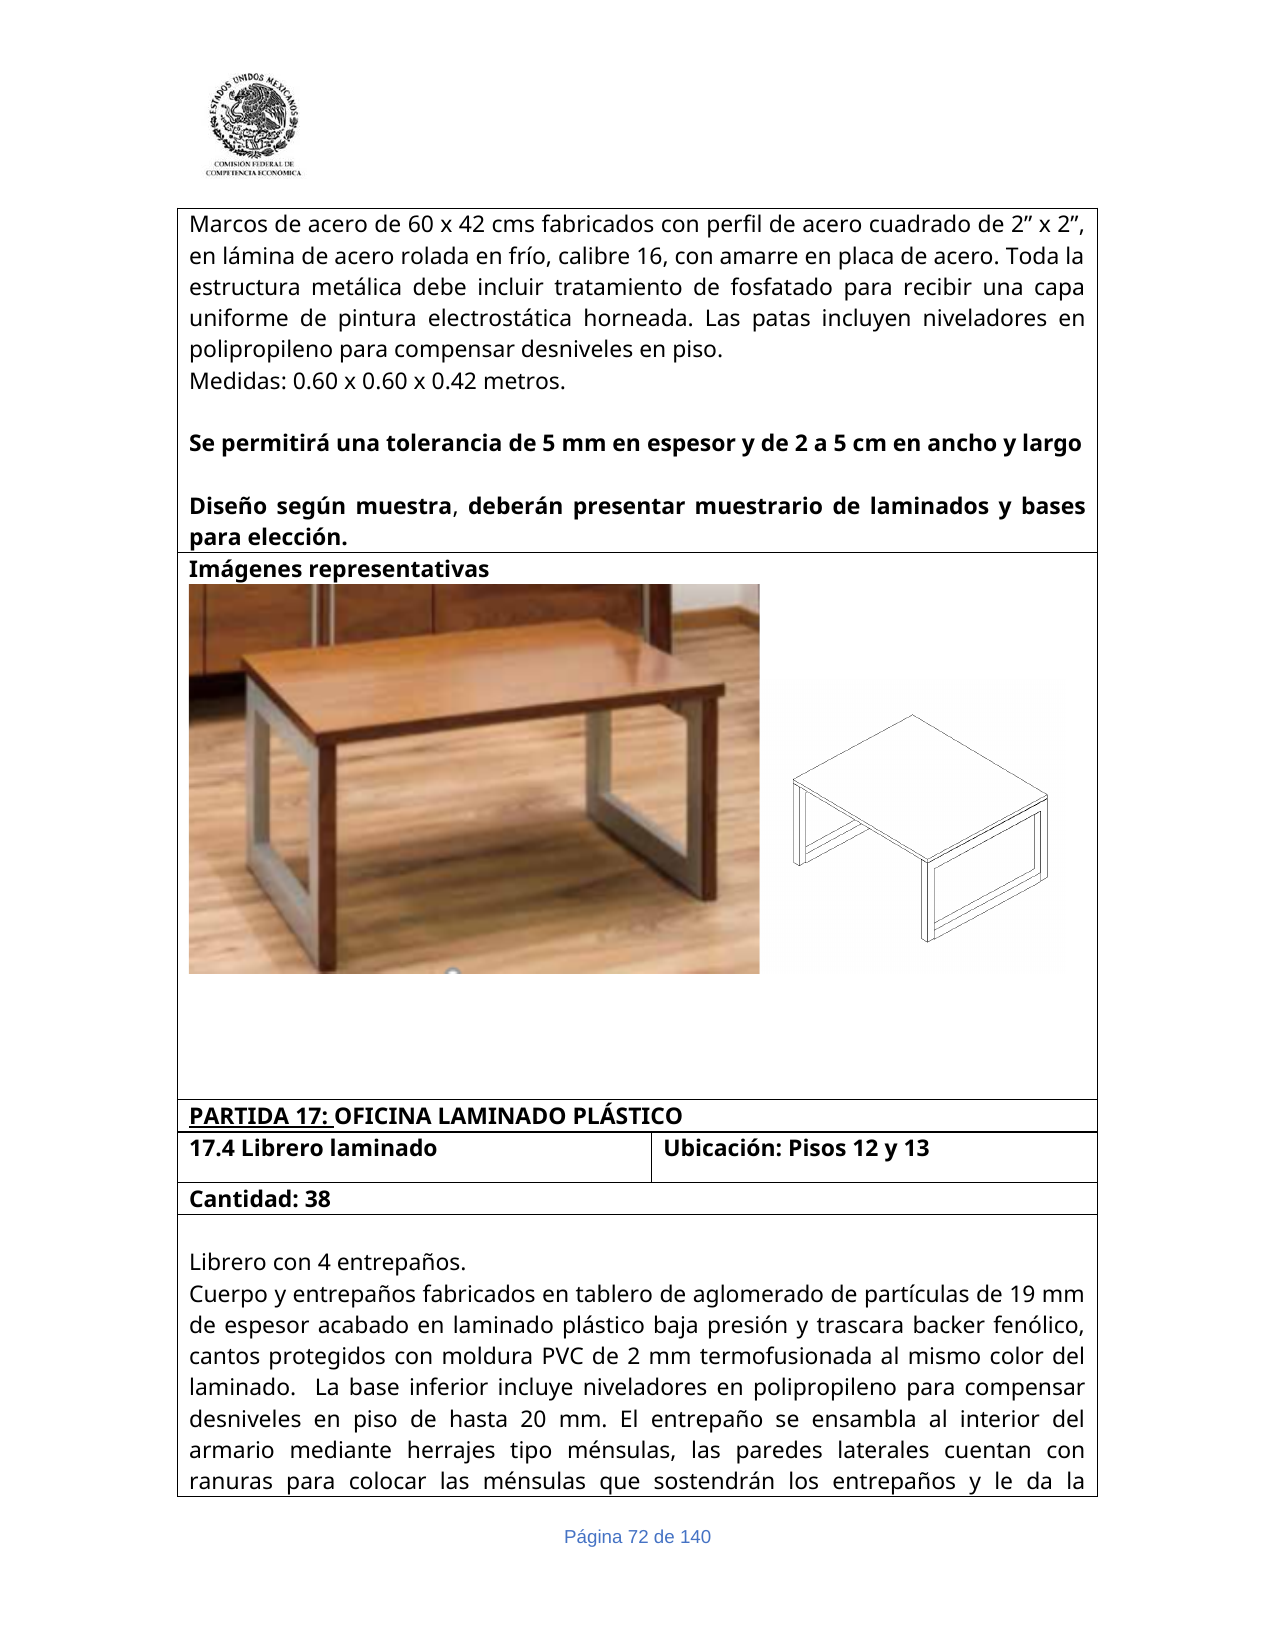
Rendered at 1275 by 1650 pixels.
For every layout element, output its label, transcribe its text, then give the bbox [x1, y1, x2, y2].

picture [188, 73, 322, 179]
table_cell 17.4 Librero laminado [178, 1133, 651, 1182]
table_cell Cantidad: 38 [178, 1183, 1097, 1214]
table_cell Imágenes representativas [178, 553, 1097, 1099]
table_cell Ubicación: Pisos 12 y 13 [652, 1133, 1097, 1182]
picture [188, 584, 760, 974]
table_cell PARTIDA 17: OFICINA LAMINADO PLÁSTICO [178, 1100, 1097, 1131]
